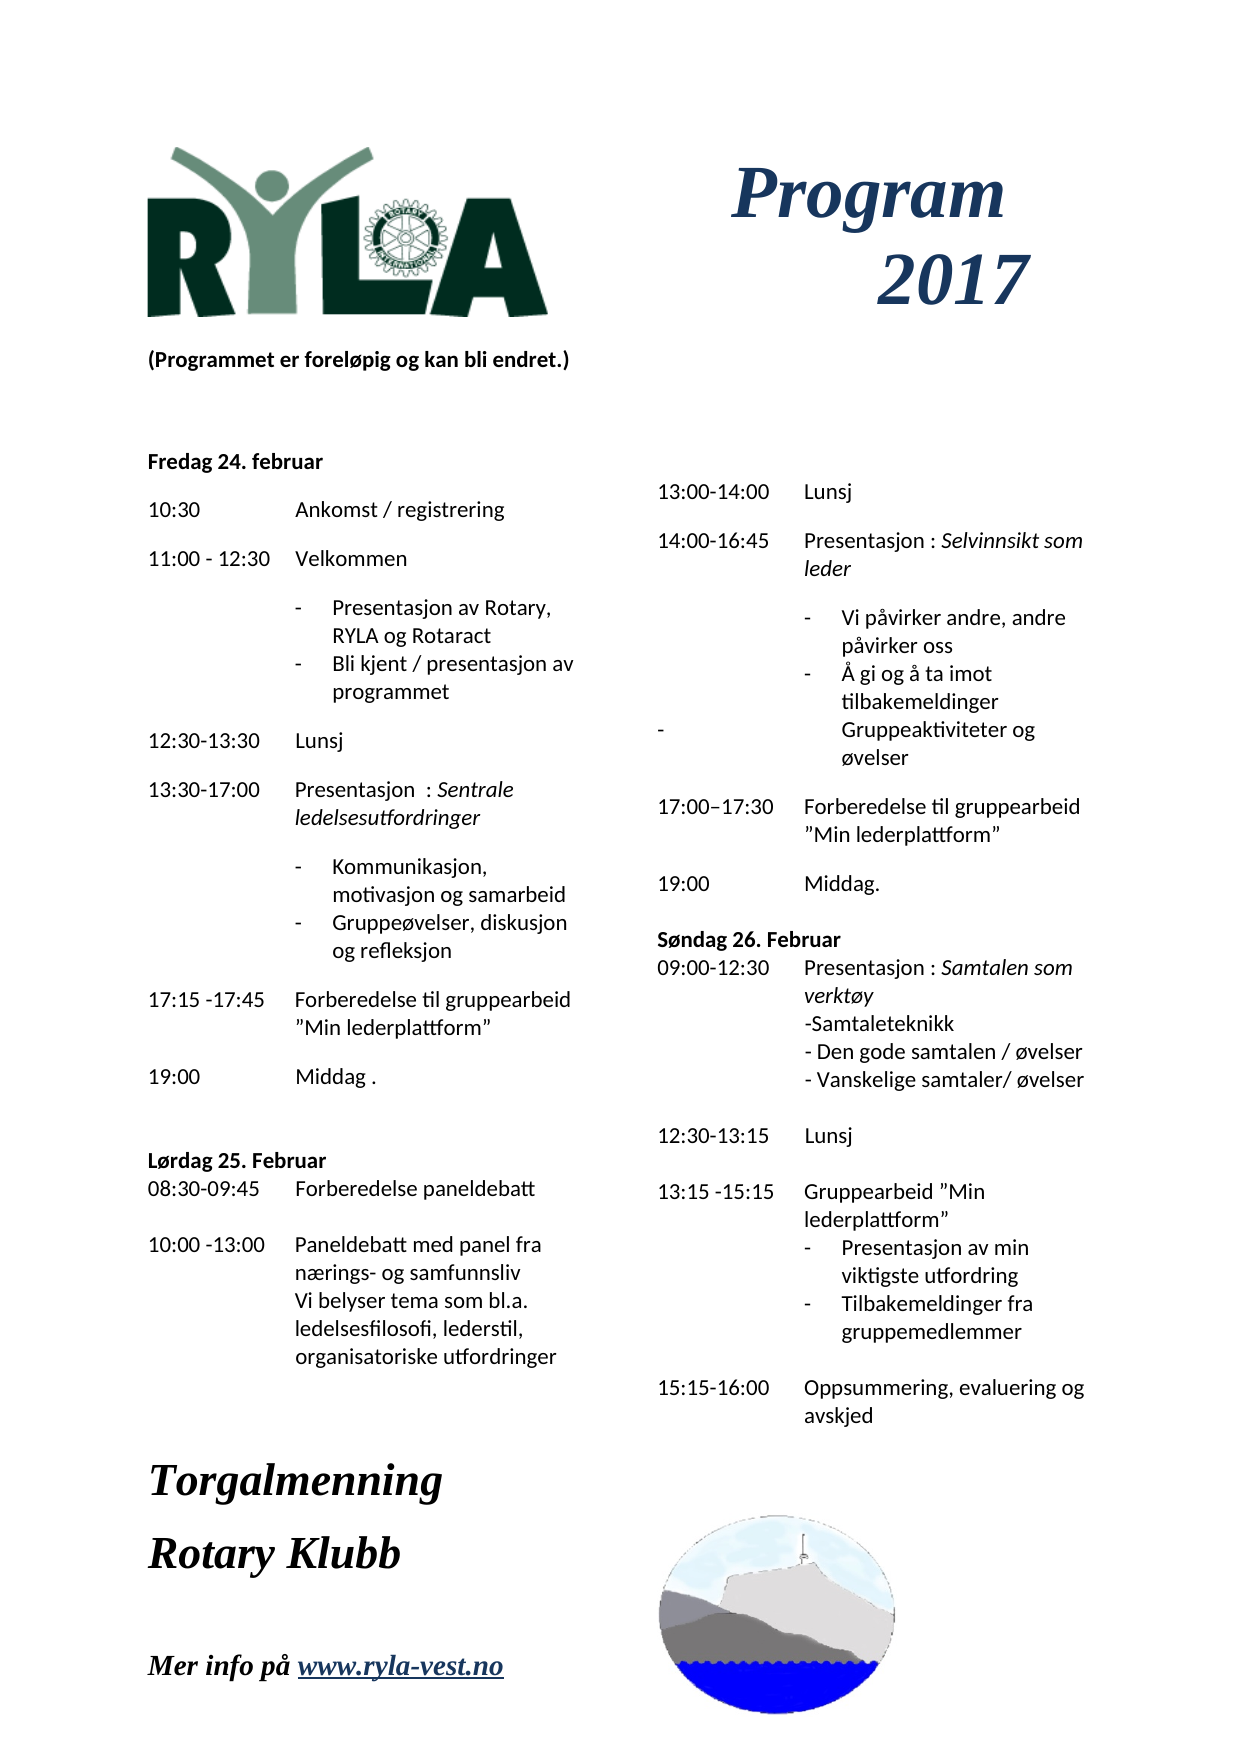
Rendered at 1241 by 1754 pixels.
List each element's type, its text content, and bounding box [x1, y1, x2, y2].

text 13:00-14:00 Lunsj [657, 477, 1092, 505]
list 15:15-16:00 Oppsummering, evaluering og avskjed [657, 1373, 1092, 1429]
list 10:00 -13:00 Paneldebatt med panel fra nærings- og samfunnsliv [148, 1230, 583, 1286]
text Fredag 24. februar [148, 447, 583, 475]
list 19:00 Middag. [657, 869, 1092, 897]
text Program 2017 [731, 148, 1092, 320]
list 13:15 -15:15 Gruppearbeid ”Min lederplattform” [657, 1177, 1092, 1233]
text 13:30-17:00 Presentasjon : Sentrale ledelsesutfordringer [148, 775, 583, 831]
list Å gi og å ta imot tilbakemeldinger [804, 659, 1092, 715]
list 12:30-13:15 Lunsj [657, 1121, 1092, 1149]
list Søndag 26. Februar [657, 925, 1092, 953]
text (Programmet er foreløpig og kan bli endret.) [148, 345, 583, 373]
text Rotary Klubb [148, 1526, 583, 1579]
text 17:15 -17:45 Forberedelse til gruppearbeid ”Min lederplattform” [148, 985, 583, 1041]
text Torgalmenning [148, 1452, 583, 1505]
picture [147, 147, 548, 317]
list 08:30-09:45 Forberedelse paneldebatt [148, 1174, 583, 1202]
list Presentasjon av min viktigste utfordring [804, 1233, 1092, 1289]
list -Samtaleteknikk [657, 1009, 1092, 1037]
list Lørdag 25. Februar [148, 1146, 583, 1174]
list Presentasjon av Rotary, RYLA og Rotaract [294, 593, 583, 649]
text 11:00 - 12:30 Velkommen [148, 544, 583, 572]
list Kommunikasjon, motivasjon og samarbeid [294, 852, 583, 908]
text Mer info på www.ryla-vest.no [148, 1648, 583, 1682]
text 14:00-16:45 Presentasjon : Selvinnsikt som leder [657, 526, 1092, 582]
list 19:00 Middag . [148, 1062, 583, 1090]
list 09:00-12:30 Presentasjon : Samtalen som verktøy [657, 953, 1092, 1009]
list Vi påvirker andre, andre påvirker oss [804, 603, 1092, 659]
list Tilbakemeldinger fra gruppemedlemmer [804, 1289, 1092, 1345]
list Gruppeøvelser, diskusjon og refleksjon [294, 908, 583, 964]
list Bli kjent / presentasjon av programmet [294, 649, 583, 705]
list - Vanskelige samtaler/ øvelser [731, 1065, 1092, 1093]
list Gruppeaktiviteter og øvelser [657, 715, 1092, 771]
text 17:00–17:30 Forberedelse til gruppearbeid ”Min lederplattform” [657, 792, 1092, 848]
picture [657, 1513, 897, 1717]
list - Den gode samtalen / øvelser [657, 1037, 1092, 1065]
text 12:30-13:30 Lunsj [148, 726, 583, 754]
list organisatoriske utfordringer [294, 1342, 583, 1370]
list Vi belyser tema som bl.a. ledelsesfilosofi, lederstil, [294, 1286, 583, 1342]
text 10:30 Ankomst / registrering [148, 496, 583, 524]
